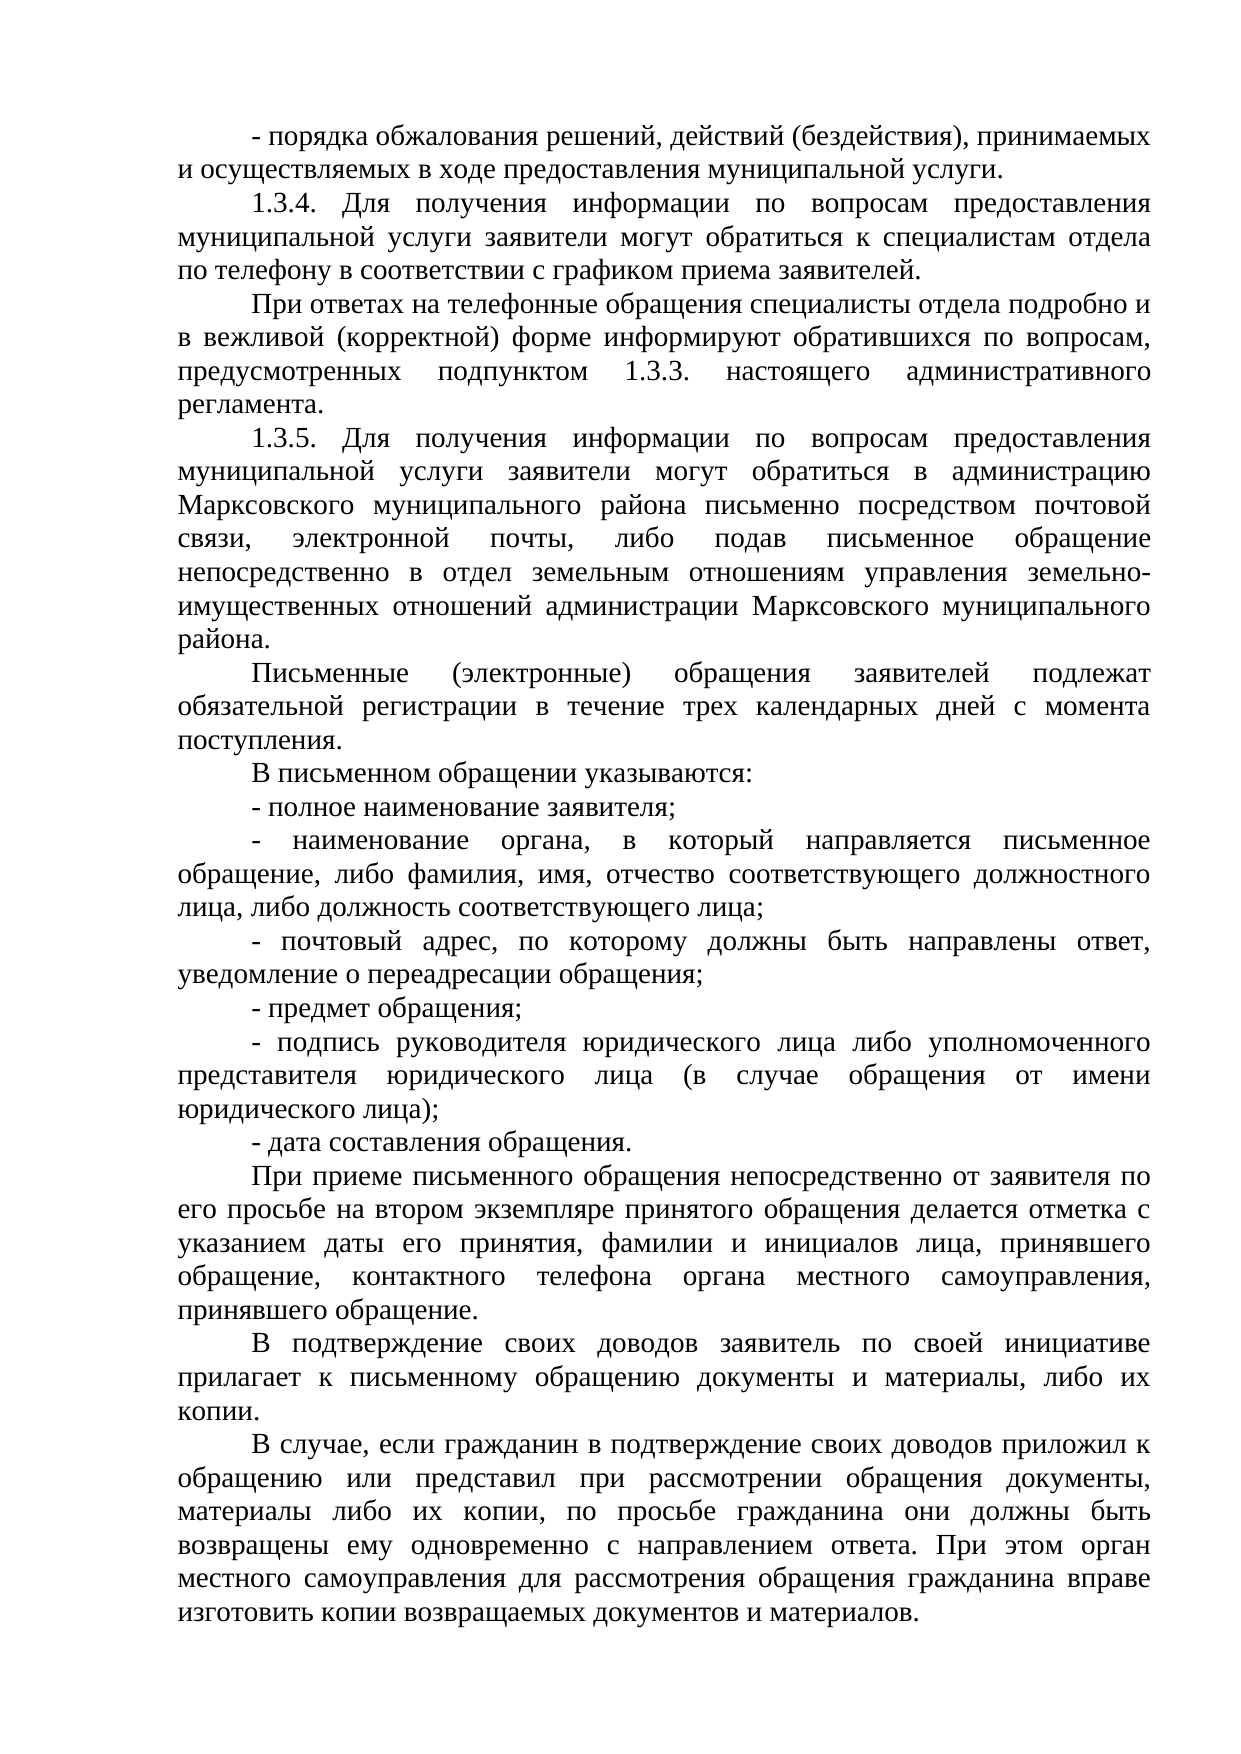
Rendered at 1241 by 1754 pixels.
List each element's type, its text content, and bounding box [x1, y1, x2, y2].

text - дата составления обращения. [177, 1124, 1152, 1158]
text Письменные (электронные) обращения заявителей подлежат обязательной регистрации в течение трех календарных дней с момента поступления. [177, 655, 1152, 755]
text - почтовый адрес, по которому должны быть направлены ответ, уведомление о переадресации обращения; [177, 923, 1152, 990]
text 1.3.5. Для получения информации по вопросам предоставления муниципальной услуги заявители могут обратиться в администрацию Марксовского муниципального района письменно посредством почтовой связи, электронной почты, либо подав письменное обращение непосредственно в отдел земельным отношениям управления земельно-имущественных отношений администрации Марксовского муниципального района. [177, 420, 1152, 655]
text 1.3.4. Для получения информации по вопросам предоставления муниципальной услуги заявители могут обратиться к специалистам отдела по телефону в соответствии с графиком приема заявителей. [177, 185, 1152, 286]
text При приеме письменного обращения непосредственно от заявителя по его просьбе на втором экземпляре принятого обращения делается отметка с указанием даты его принятия, фамилии и инициалов лица, принявшего обращение, контактного телефона органа местного самоуправления, принявшего обращение. [177, 1158, 1152, 1326]
text При ответах на телефонные обращения специалисты отдела подробно и в вежливой (корректной) форме информируют обратившихся по вопросам, предусмотренных подпунктом 1.3.3. настоящего административного регламента. [177, 286, 1152, 420]
text В письменном обращении указываются: [177, 755, 1152, 789]
text - подпись руководителя юридического лица либо уполномоченного представителя юридического лица (в случае обращения от имени юридического лица); [177, 1024, 1152, 1124]
text В подтверждение своих доводов заявитель по своей инициативе прилагает к письменному обращению документы и материалы, либо их копии. [177, 1326, 1152, 1426]
text - порядка обжалования решений, действий (бездействия), принимаемых и осуществляемых в ходе предоставления муниципальной услуги. [177, 118, 1152, 185]
text В случае, если гражданин в подтверждение своих доводов приложил к обращению или представил при рассмотрении обращения документы, материалы либо их копии, по просьбе гражданина они должны быть возвращены ему одновременно с направлением ответа. При этом орган местного самоуправления для рассмотрения обращения гражданина вправе изготовить копии возвращаемых документов и материалов. [177, 1426, 1152, 1627]
text - полное наименование заявителя; [177, 789, 1152, 822]
text - наименование органа, в который направляется письменное обращение, либо фамилия, имя, отчество соответствующего должностного лица, либо должность соответствующего лица; [177, 822, 1152, 923]
text - предмет обращения; [177, 990, 1152, 1024]
